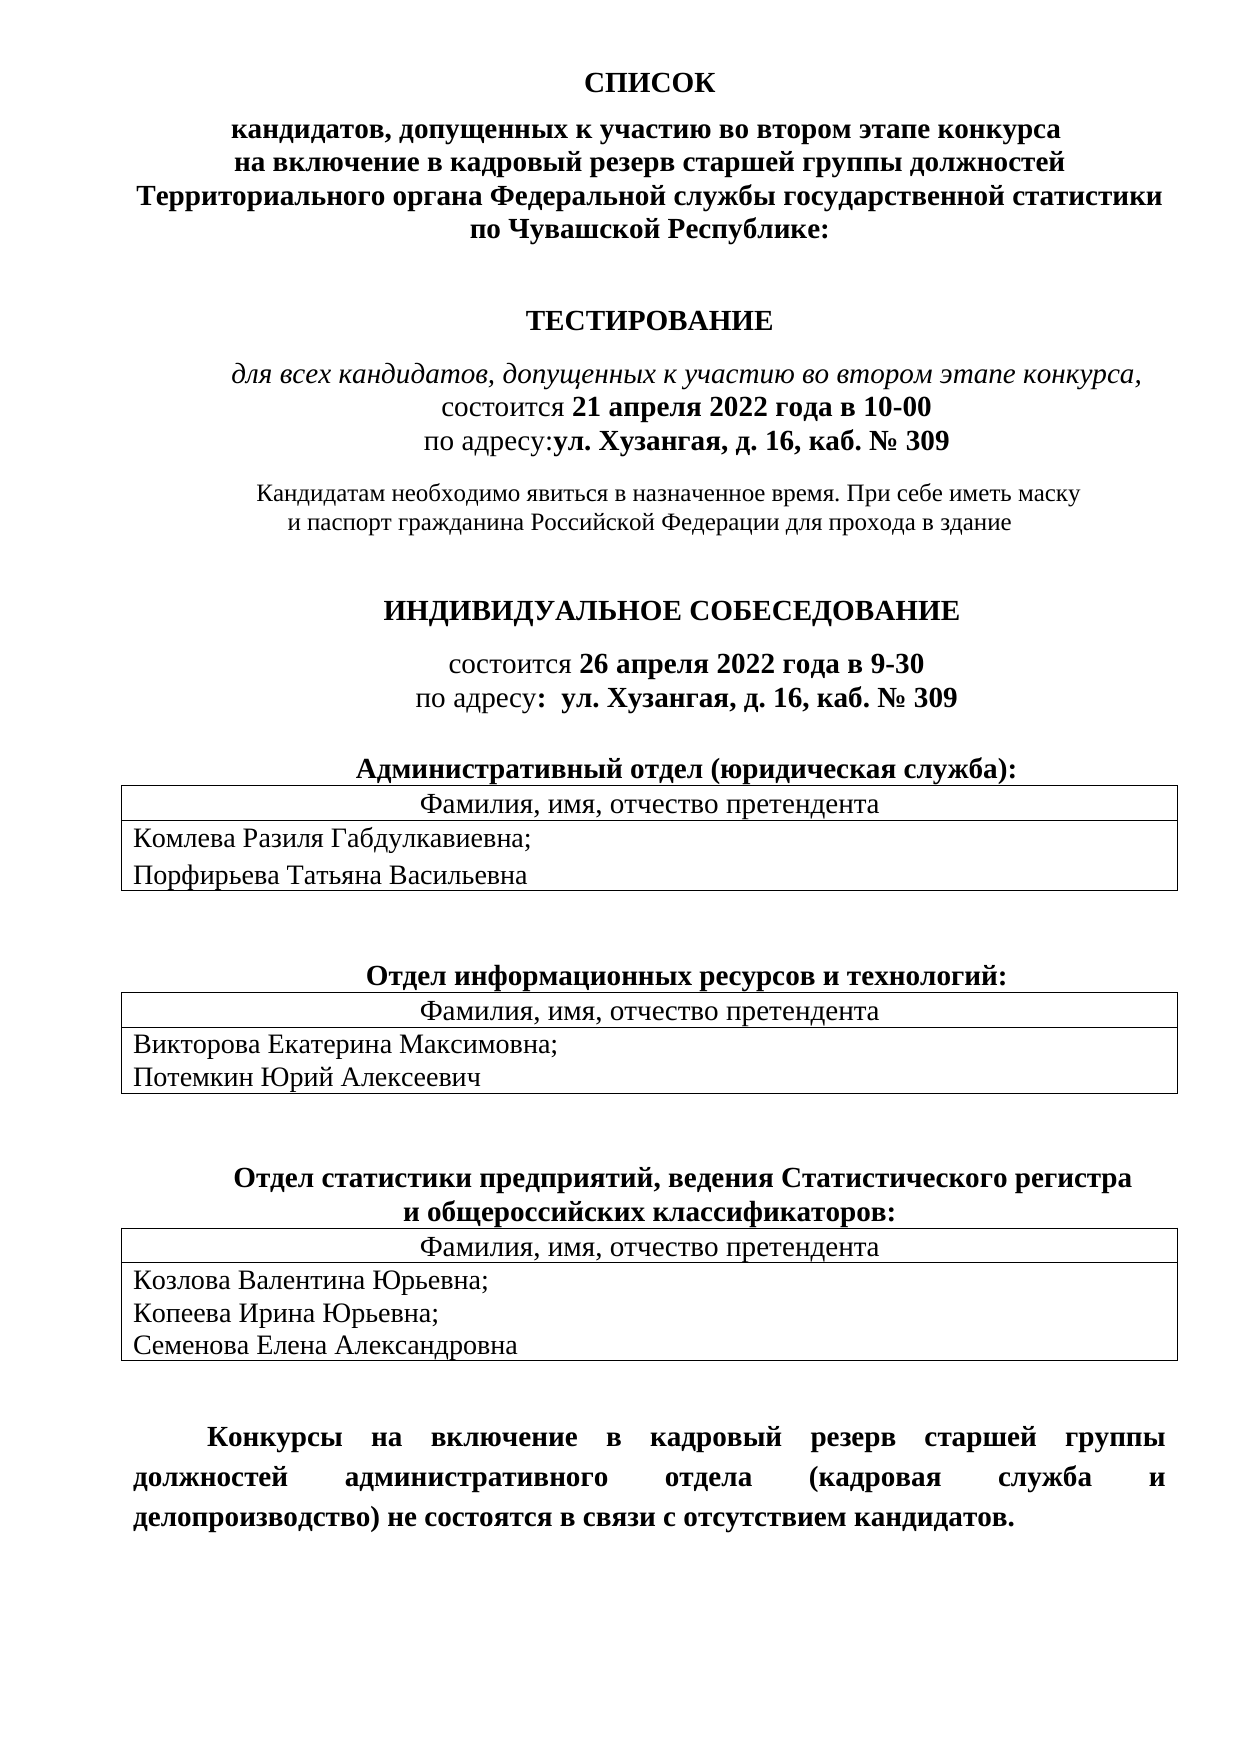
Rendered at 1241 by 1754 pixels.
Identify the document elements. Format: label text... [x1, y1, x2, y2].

table_cell Викторова Екатерина Максимовна; Потемкин Юрий Алексеевич [122, 1028, 1177, 1092]
text состоится 21 апреля 2022 года в 10-00 [133, 389, 1166, 423]
text ИНДИВИДУАЛЬНОЕ СОБЕСЕДОВАНИЕ [133, 593, 1166, 627]
text для всех кандидатов, допущенных к участию во втором этапе конкурса, [133, 356, 1166, 389]
text Кандидатам необходимо явиться в назначенное время. При себе иметь маску и паспорт гражданина Российской Федерации для прохода в здание [133, 478, 1166, 536]
text по адресу: ул. Хузангая, д. 16, каб. № 309 [133, 680, 1166, 713]
table_header Фамилия, имя, отчество претендента [122, 786, 1177, 820]
table_cell Комлева Разиля Габдулкавиевна; Порфирьева Татьяна Васильевна [122, 821, 1177, 890]
text ТЕСТИРОВАНИЕ [133, 303, 1166, 337]
text СПИСОК [133, 65, 1166, 98]
text состоится 26 апреля 2022 года в 9-30 [133, 646, 1166, 680]
text Отдел статистики предприятий, ведения Статистического регистра и общероссийских классификаторов: [133, 1161, 1166, 1228]
text Отдел информационных ресурсов и технологий: [133, 958, 1166, 992]
text по адресу:ул. Хузангая, д. 16, каб. № 309 [133, 423, 1166, 456]
table_header Фамилия, имя, отчество претендента [122, 993, 1177, 1027]
table_header Фамилия, имя, отчество претендента [122, 1229, 1177, 1262]
text Конкурсы на включение в кадровый резерв старшей группы должностей административного отдела (кадровая служба и делопроизводство) не состоятся в связи с отсутствием кандидатов. [133, 1419, 1166, 1533]
text кандидатов, допущенных к участию во втором этапе конкурса на включение в кадровый резерв старшей группы должностей Территориального органа Федеральной службы государственной статистики по Чувашской Республике: [133, 111, 1166, 245]
text Административный отдел (юридическая служба): [133, 752, 1166, 785]
table_cell Козлова Валентина Юрьевна; Копеева Ирина Юрьевна; Семенова Елена Александровна [122, 1263, 1177, 1360]
